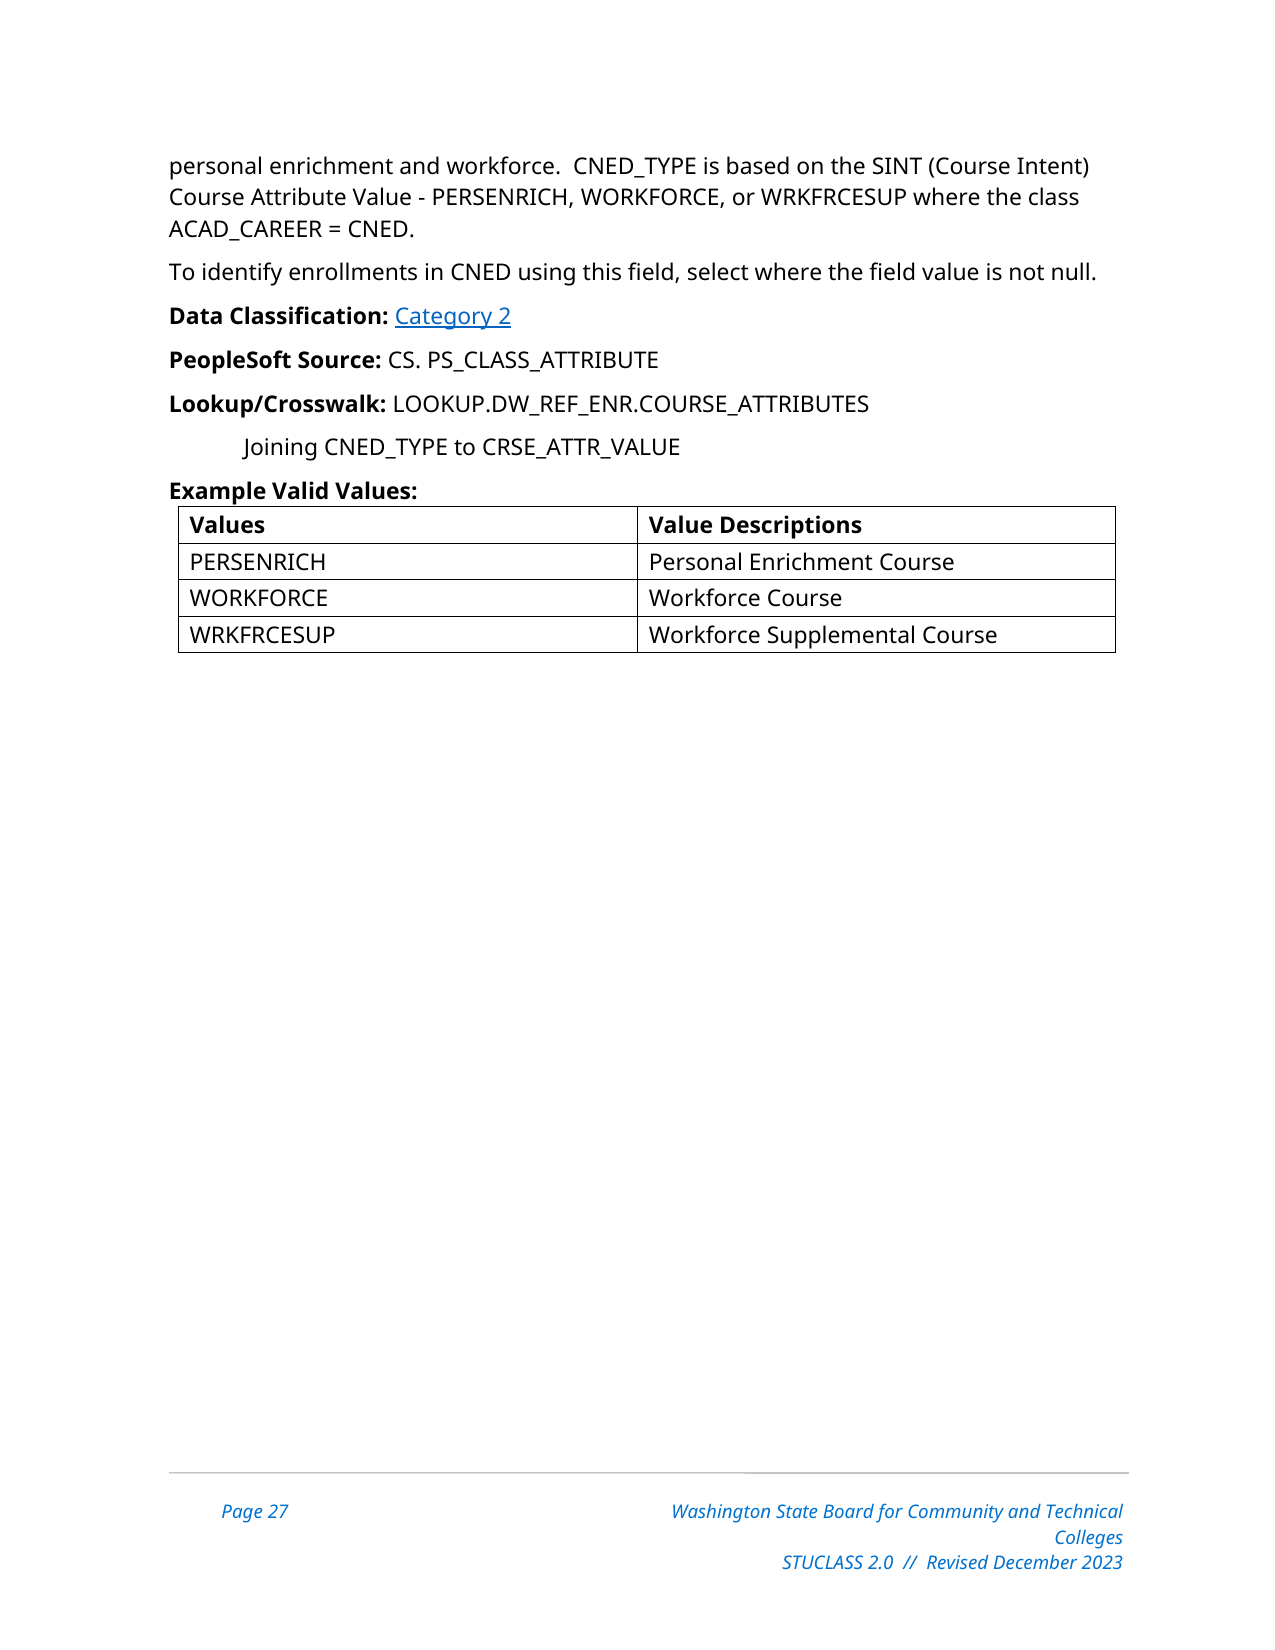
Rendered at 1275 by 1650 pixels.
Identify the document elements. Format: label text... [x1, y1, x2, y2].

table_cell WRKFRCESUP [179, 617, 637, 652]
text Example Valid Values: [169, 475, 1125, 506]
table_cell Personal Enrichment Course [638, 544, 1115, 579]
table_header Values [179, 507, 637, 543]
text To identify enrollments in CNED using this field, select where the field value is not null. [169, 256, 1125, 287]
text Lookup/Crosswalk: LOOKUP.DW_REF_ENR.COURSE_ATTRIBUTES [169, 387, 1125, 419]
table_cell Workforce Course [638, 580, 1115, 616]
text Joining CNED_TYPE to CRSE_ATTR_VALUE [169, 431, 1125, 462]
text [169, 150, 1125, 244]
table_cell WORKFORCE [179, 580, 637, 616]
table_cell Workforce Supplemental Course [638, 617, 1115, 652]
text Data Classification: Category 2 [169, 300, 1125, 331]
table_header Value Descriptions [638, 507, 1115, 543]
text PeopleSoft Source: CS. PS_CLASS_ATTRIBUTE [169, 344, 1125, 375]
table_cell PERSENRICH [179, 544, 637, 579]
